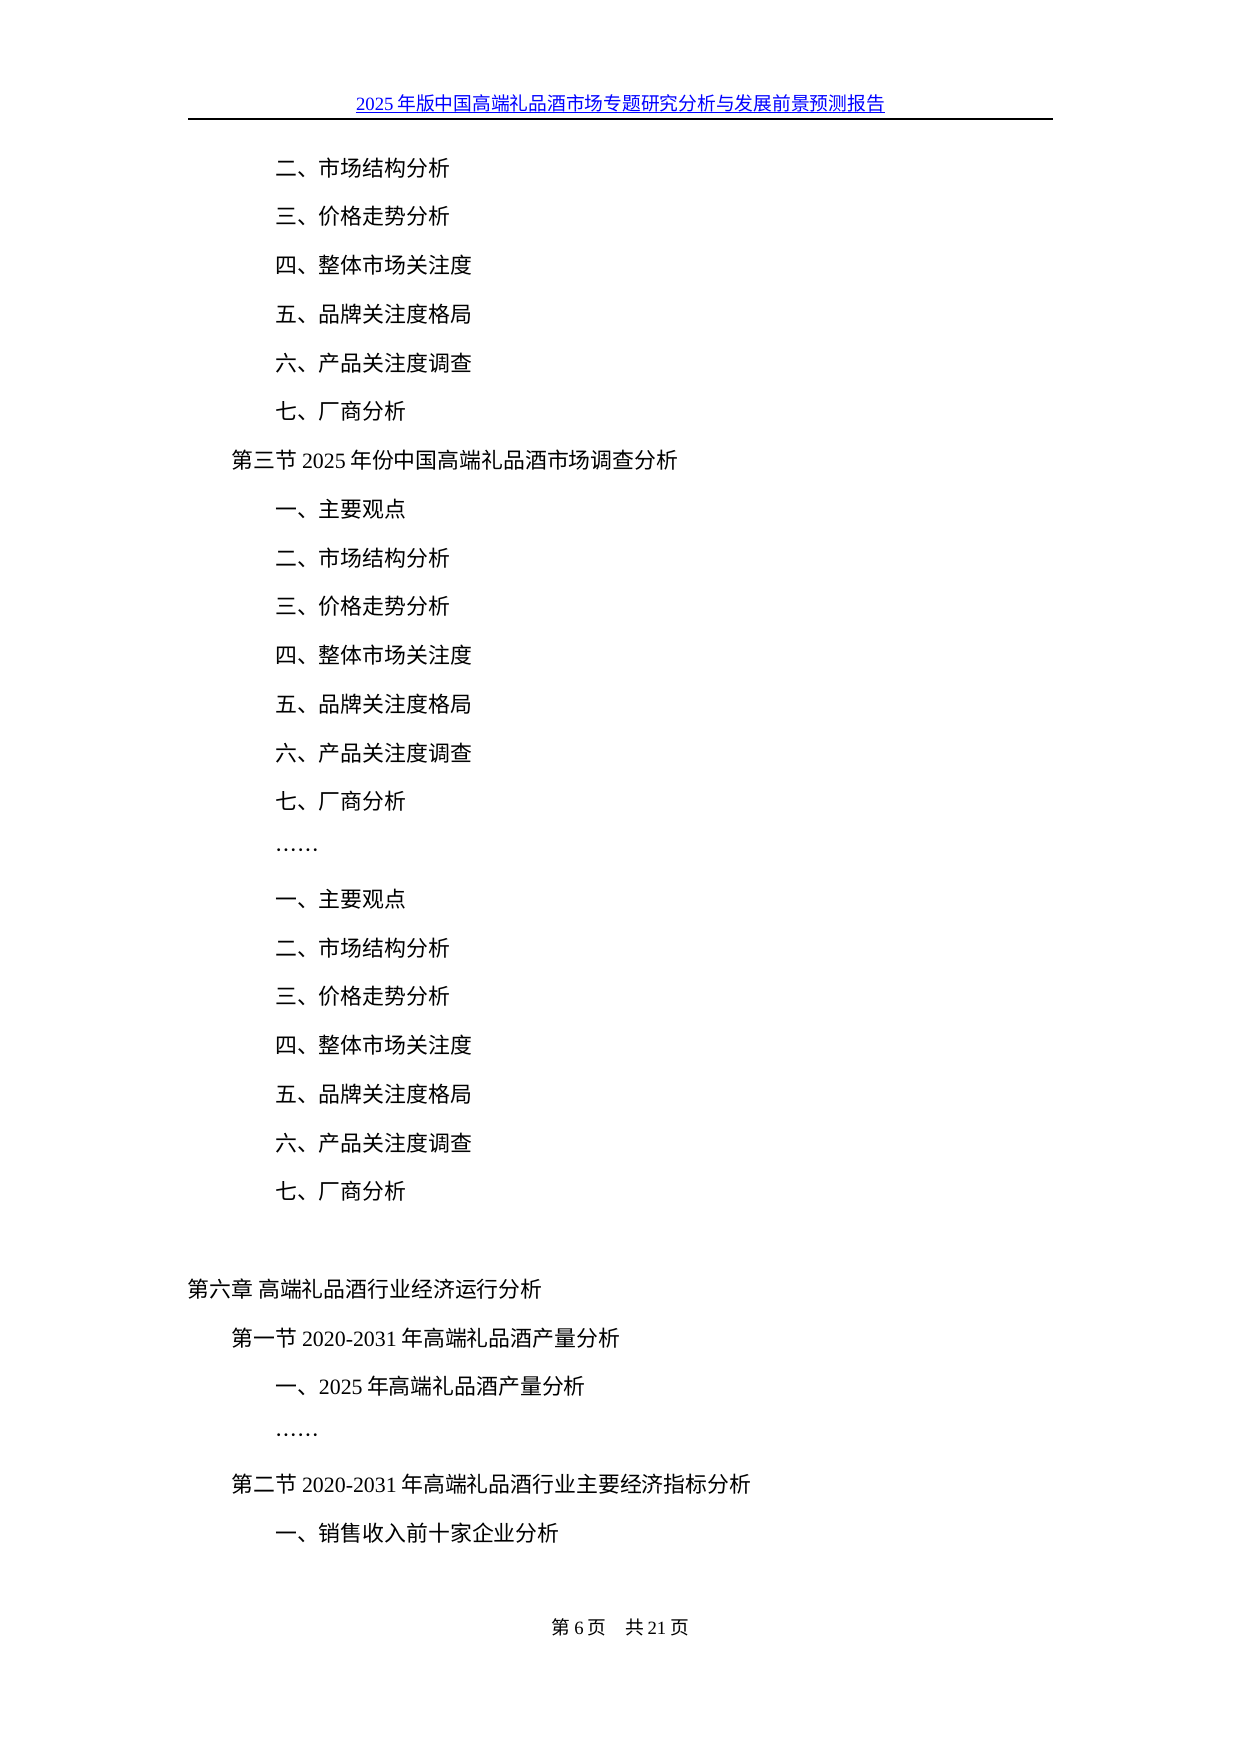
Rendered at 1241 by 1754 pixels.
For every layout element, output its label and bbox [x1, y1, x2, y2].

text [187, 150, 1053, 1548]
